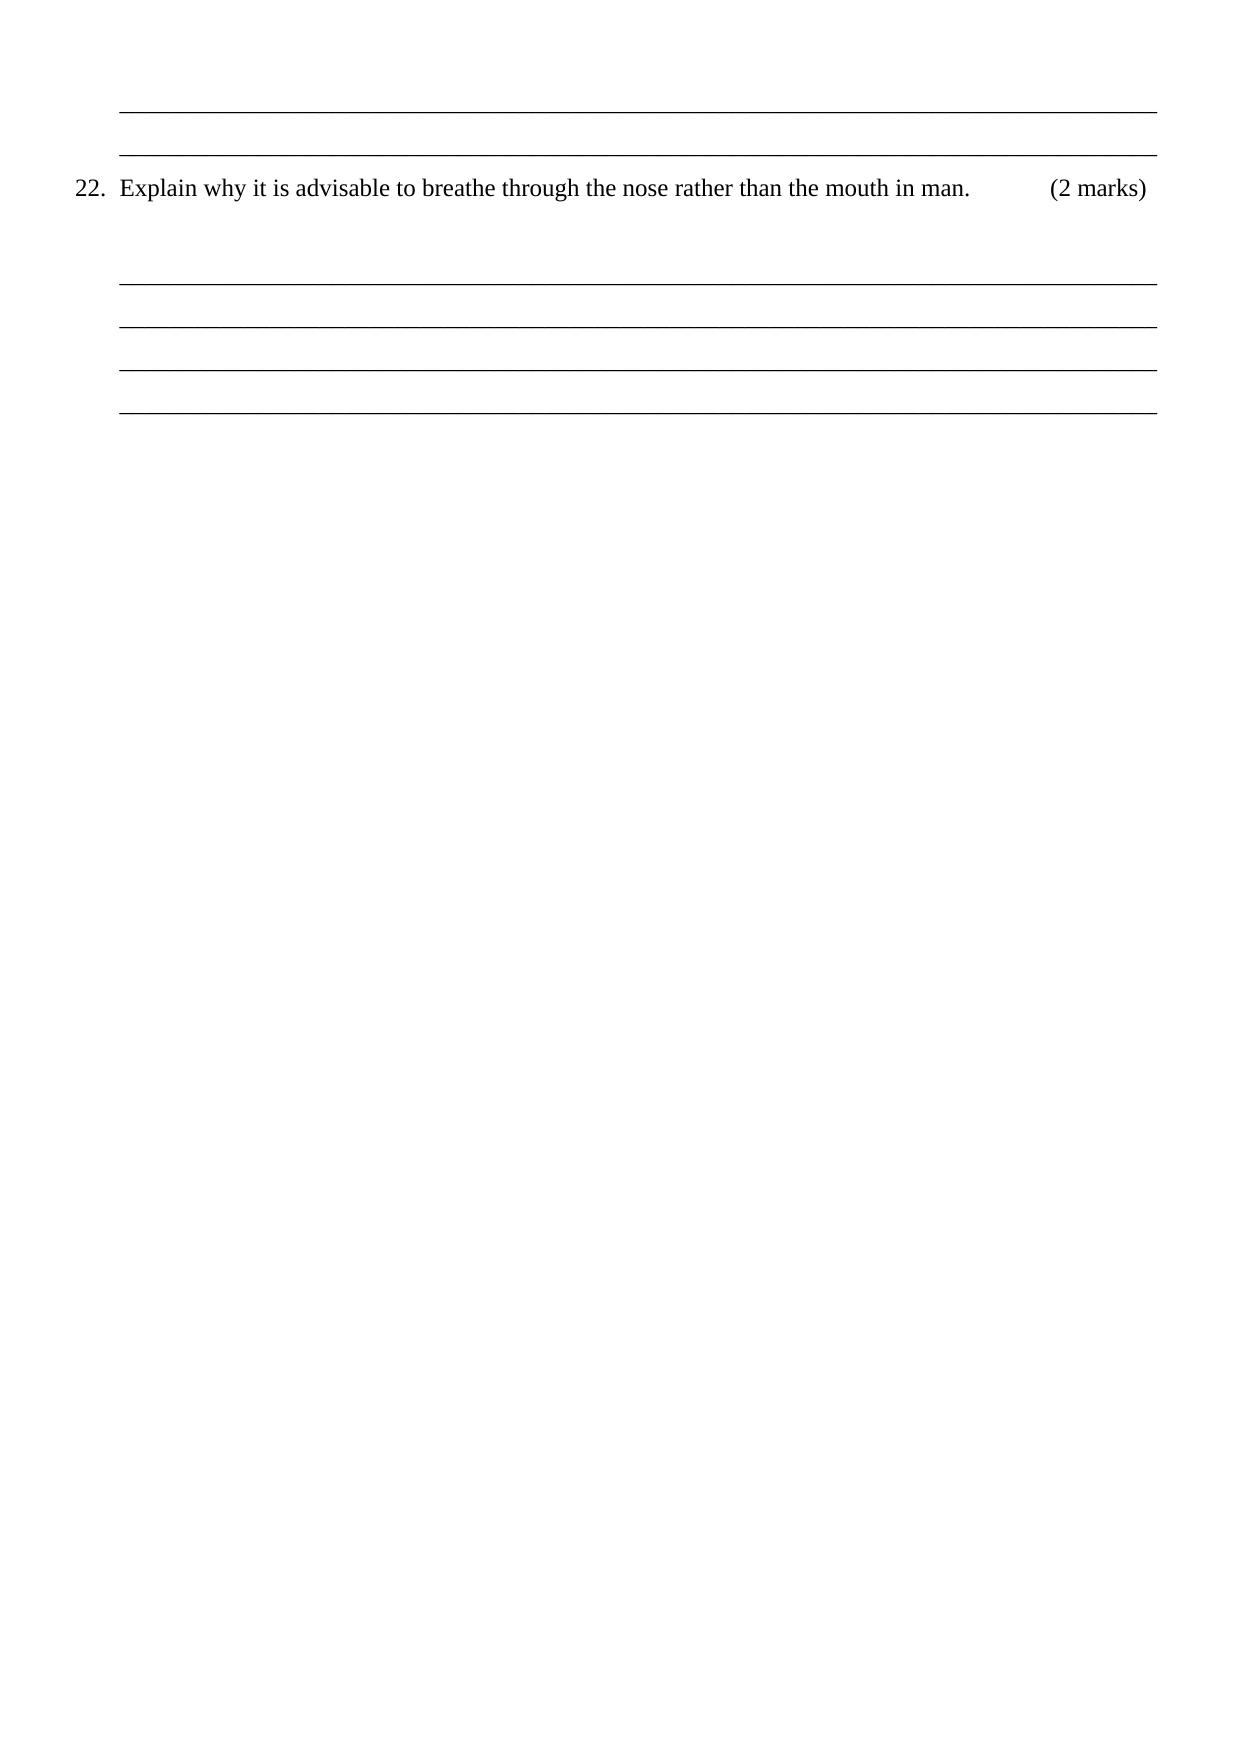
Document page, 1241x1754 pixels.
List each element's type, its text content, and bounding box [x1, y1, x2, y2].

list Explain why it is advisable to breathe through the nose rather than the mouth in man. (2 marks) [75, 173, 1165, 202]
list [75, 87, 1165, 159]
list ____________________________________________________________________________________________________________________________________________________________________________________________________________________________________________________________________________________________________________________________________________ [75, 216, 1165, 417]
